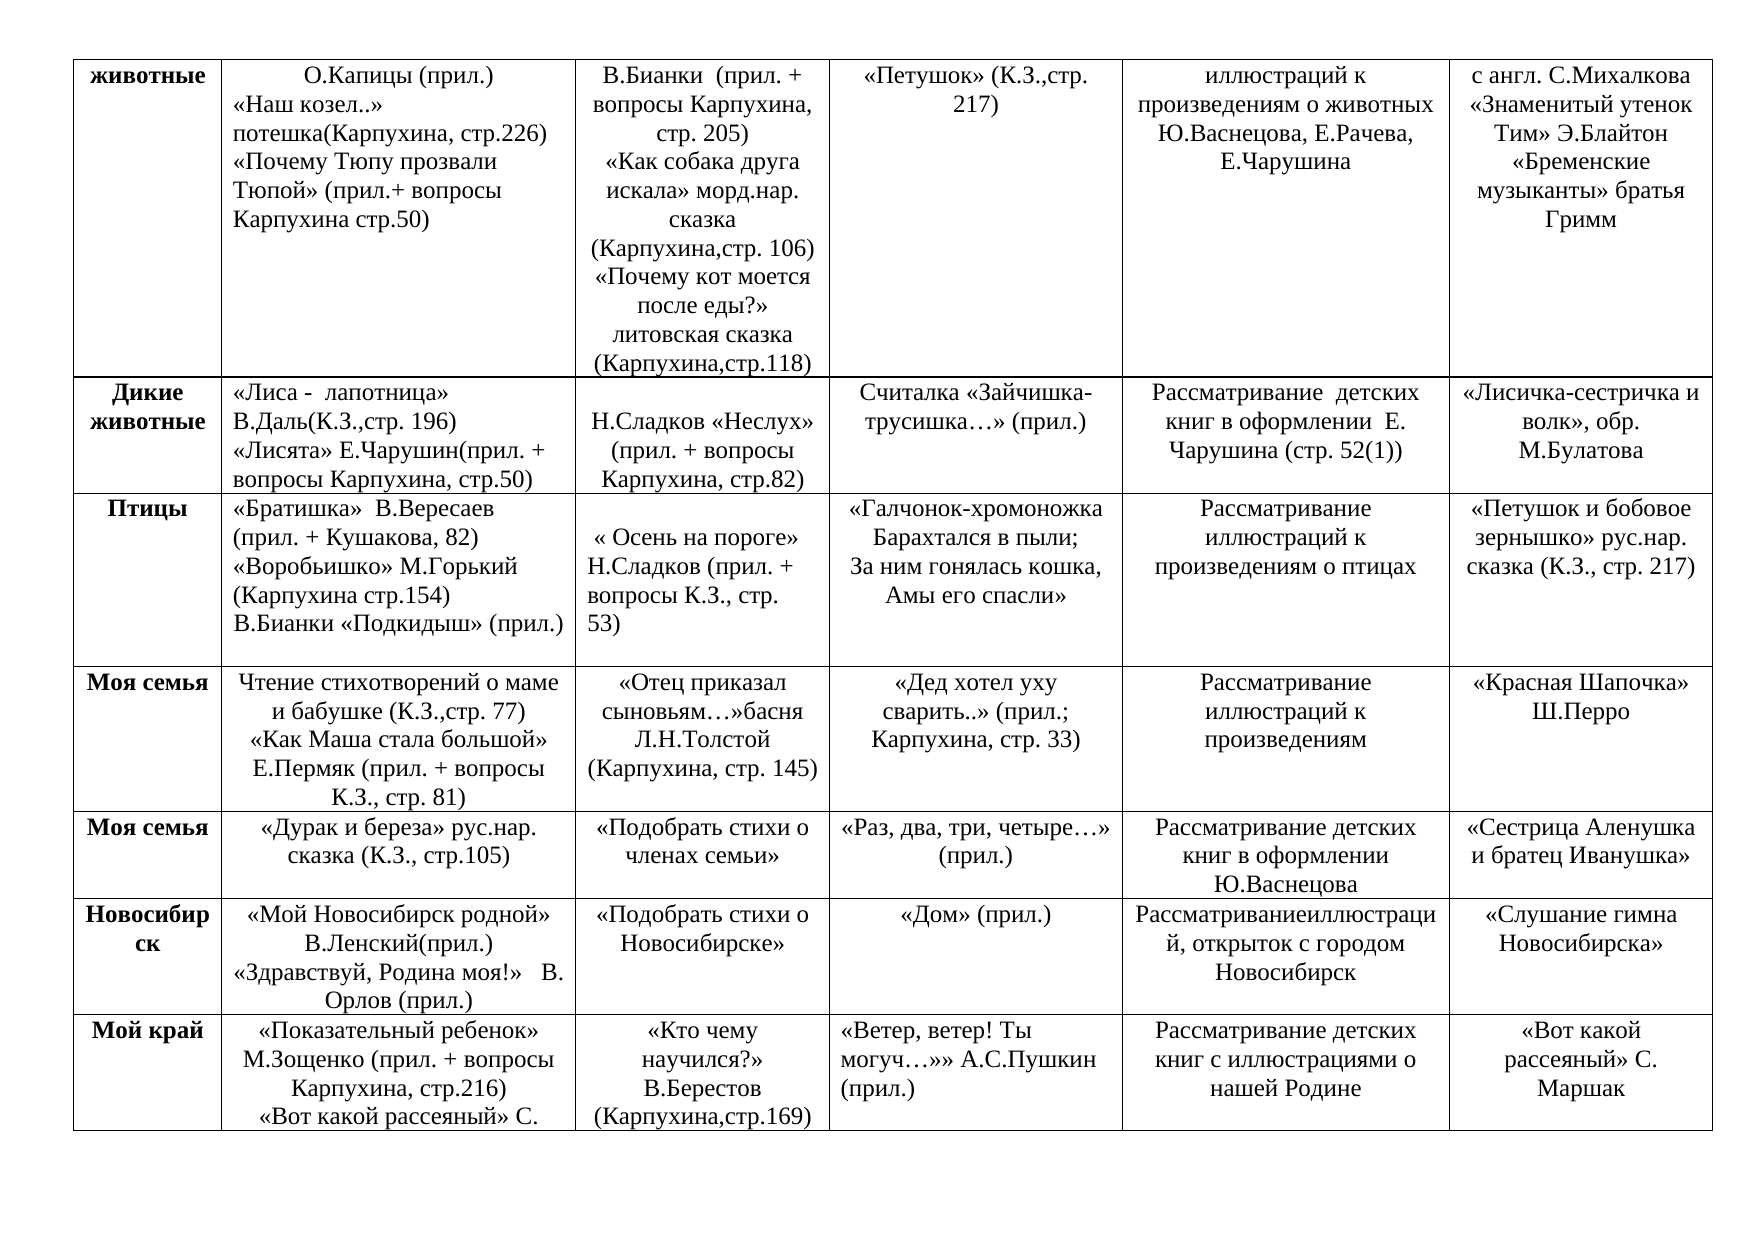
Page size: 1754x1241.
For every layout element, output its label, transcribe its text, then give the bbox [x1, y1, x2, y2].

table_cell «Лисичка-сестричка и волк», обр. М.Булатова [1450, 378, 1712, 492]
table_cell Моя семья [74, 667, 221, 811]
table_cell «Дом» (прил.) [830, 899, 1122, 1014]
table_cell «Петушок и бобовое зернышко» рус.нар. сказка (К.З., стр. 217) [1450, 494, 1712, 666]
table_cell «Дед хотел уху сварить..» (прил.; Карпухина, стр. 33) [830, 667, 1122, 811]
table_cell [576, 1015, 829, 1130]
table_cell Новосибирск [74, 899, 221, 1014]
table_cell «Лиса - лапотница» В.Даль(К.З.,стр. 196) «Лисята» Е.Чарушин(прил. + вопросы Карпухина, стр.50) [222, 378, 575, 492]
table_cell «Подобрать стихи о Новосибирске» [576, 899, 829, 1014]
table_cell «Сестрица Аленушка и братец Иванушка» [1450, 812, 1712, 898]
table_cell Рассматривание иллюстраций к произведениям о птицах [1123, 494, 1449, 666]
table_cell Моя семья [74, 812, 221, 898]
table_cell « Осень на пороге» Н.Сладков (прил. + вопросы К.З., стр. 53) [576, 494, 829, 666]
table_cell Домашние животные [74, 60, 221, 376]
table_cell Мой край [74, 1015, 221, 1130]
table_cell Рассматриваниеиллюстраций, открыток с городом Новосибирск [1123, 899, 1449, 1014]
table_cell «Братишка» В.Вересаев (прил. + Кушакова, 82) «Воробьишко» М.Горький (Карпухина стр.154) В.Бианки «Подкидыш» (прил.) [222, 494, 575, 666]
table_cell Считалка «Зайчишка-трусишка…» (прил.) [830, 378, 1122, 492]
table_cell Рассматривание иллюстраций к произведениям [1123, 667, 1449, 811]
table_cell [1450, 1015, 1712, 1130]
table_cell Дикие животные [74, 378, 221, 492]
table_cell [1123, 1015, 1449, 1130]
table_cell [576, 60, 829, 376]
table_cell «Отец приказал сыновьям…»басня Л.Н.Толстой (Карпухина, стр. 145) [576, 667, 829, 811]
table_cell «Раз, два, три, четыре…» (прил.) [830, 812, 1122, 898]
table_cell «Красная Шапочка» Ш.Перро [1450, 667, 1712, 811]
table_cell «Слушание гимна Новосибирска» [1450, 899, 1712, 1014]
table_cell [1450, 60, 1712, 376]
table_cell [830, 60, 1122, 376]
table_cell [222, 60, 575, 376]
table_cell «Галчонок-хромоножка Барахтался в пыли; За ним гонялась кошка, Амы его спасли» [830, 494, 1122, 666]
table_cell Н.Сладков «Неслух» (прил. + вопросы Карпухина, стр.82) [576, 378, 829, 492]
table_cell Птицы [74, 494, 221, 666]
table_cell Чтение стихотворений о маме и бабушке (К.З.,стр. 77) «Как Маша стала большой» Е.Пермяк (прил. + вопросы К.З., стр. 81) [222, 667, 575, 811]
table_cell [222, 1015, 575, 1130]
table_cell «Подобрать стихи о членах семьи» [576, 812, 829, 898]
table_cell «Мой Новосибирск родной» В.Ленский(прил.) «Здравствуй, Родина моя!» В. Орлов (прил.) [222, 899, 575, 1014]
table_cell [830, 1015, 1122, 1130]
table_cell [1123, 60, 1449, 376]
table_cell Рассматривание детских книг в оформлении Ю.Васнецова [1123, 812, 1449, 898]
table_cell Рассматривание детских книг в оформлении Е. Чарушина (стр. 52(1)) [1123, 378, 1449, 492]
table_cell «Дурак и береза» рус.нар. сказка (К.З., стр.105) [222, 812, 575, 898]
